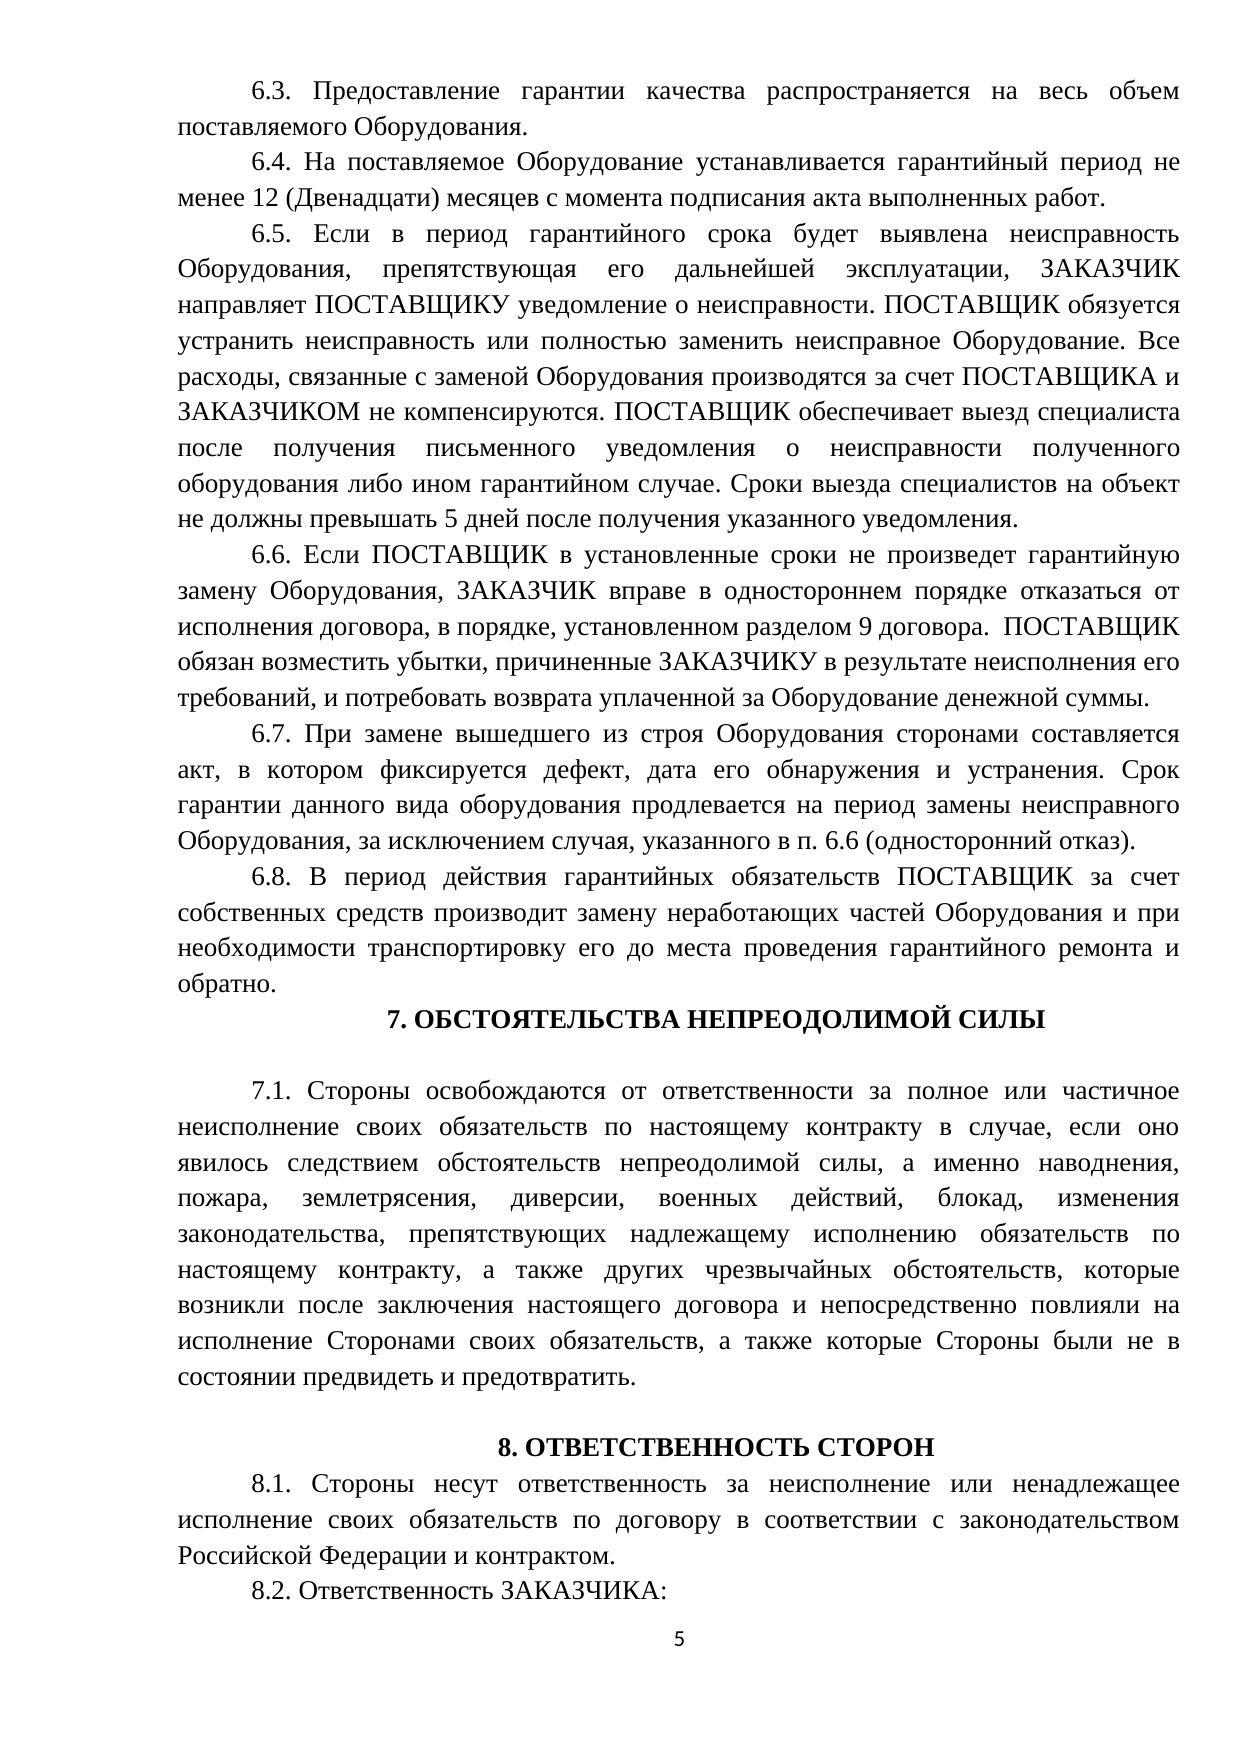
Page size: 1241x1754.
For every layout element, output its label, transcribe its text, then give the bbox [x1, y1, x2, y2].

list 6.5. Если в период гарантийного срока будет выявлена неисправность Оборудования, препятствующая его дальнейшей эксплуатации, ЗАКАЗЧИК направляет ПОСТАВЩИКУ уведомление о неисправности. ПОСТАВЩИК обязуется устранить неисправность или полностью заменить неисправное Оборудование. Все расходы, связанные с заменой Оборудования производятся за счет ПОСТАВЩИКА и ЗАКАЗЧИКОМ не компенсируются. ПОСТАВЩИК обеспечивает выезд специалиста после получения письменного уведомления о неисправности полученного оборудования либо ином гарантийном случае. Сроки выезда специалистов на объект не должны превышать 5 дней после получения указанного уведомления. [177, 217, 1181, 534]
text 8.2. Ответственность ЗАКАЗЧИКА: [177, 1574, 1181, 1606]
text 8. ОТВЕТСТВЕННОСТЬ СТОРОН [177, 1432, 1181, 1463]
text 6.7. При замене вышедшего из строя Оборудования сторонами составляется акт, в котором фиксируется дефект, дата его обнаружения и устранения. Срок гарантии данного вида оборудования продлевается на период замены неисправного Оборудования, за исключением случая, указанного в п. 6.6 (односторонний отказ). [177, 717, 1181, 855]
text 7.1. Стороны освобождаются от ответственности за полное или частичное неисполнение своих обязательств по настоящему контракту в случае, если оно явилось следствием обстоятельств непреодолимой силы, а именно наводнения, пожара, землетрясения, диверсии, военных действий, блокад, изменения законодательства, препятствующих надлежащему исполнению обязательств по настоящему контракту, а также других чрезвычайных обстоятельств, которые возникли после заключения настоящего договора и непосредственно повлияли на исполнение Сторонами своих обязательств, а также которые Стороны были не в состоянии предвидеть и предотвратить. [177, 1074, 1181, 1391]
text 6.8. В период действия гарантийных обязательств ПОСТАВЩИК за счет собственных средств производит замену неработающих частей Оборудования и при необходимости транспортировку его до места проведения гарантийного ремонта и обратно. [177, 860, 1181, 998]
text 6.6. Если ПОСТАВЩИК в установленные сроки не произведет гарантийную замену Оборудования, ЗАКАЗЧИК вправе в одностороннем порядке отказаться от исполнения договора, в порядке, установленном разделом 9 договора. ПОСТАВЩИК обязан возместить убытки, причиненные ЗАКАЗЧИКУ в результате неисполнения его требований, и потребовать возврата уплаченной за Оборудование денежной суммы. [177, 538, 1181, 712]
text 6.3. Предоставление гарантии качества распространяется на весь объем поставляемого Оборудования. [177, 74, 1181, 141]
text 7. ОБСТОЯТЕЛЬСТВА НЕПРЕОДОЛИМОЙ СИЛЫ [177, 1003, 1181, 1034]
text 6.4. На поставляемое Оборудование устанавливается гарантийный период не менее 12 (Двенадцати) месяцев с момента подписания акта выполненных работ. [177, 145, 1181, 212]
text 8.1. Стороны несут ответственность за неисполнение или ненадлежащее исполнение своих обязательств по договору в соответствии с законодательством Российской Федерации и контрактом. [177, 1467, 1181, 1570]
